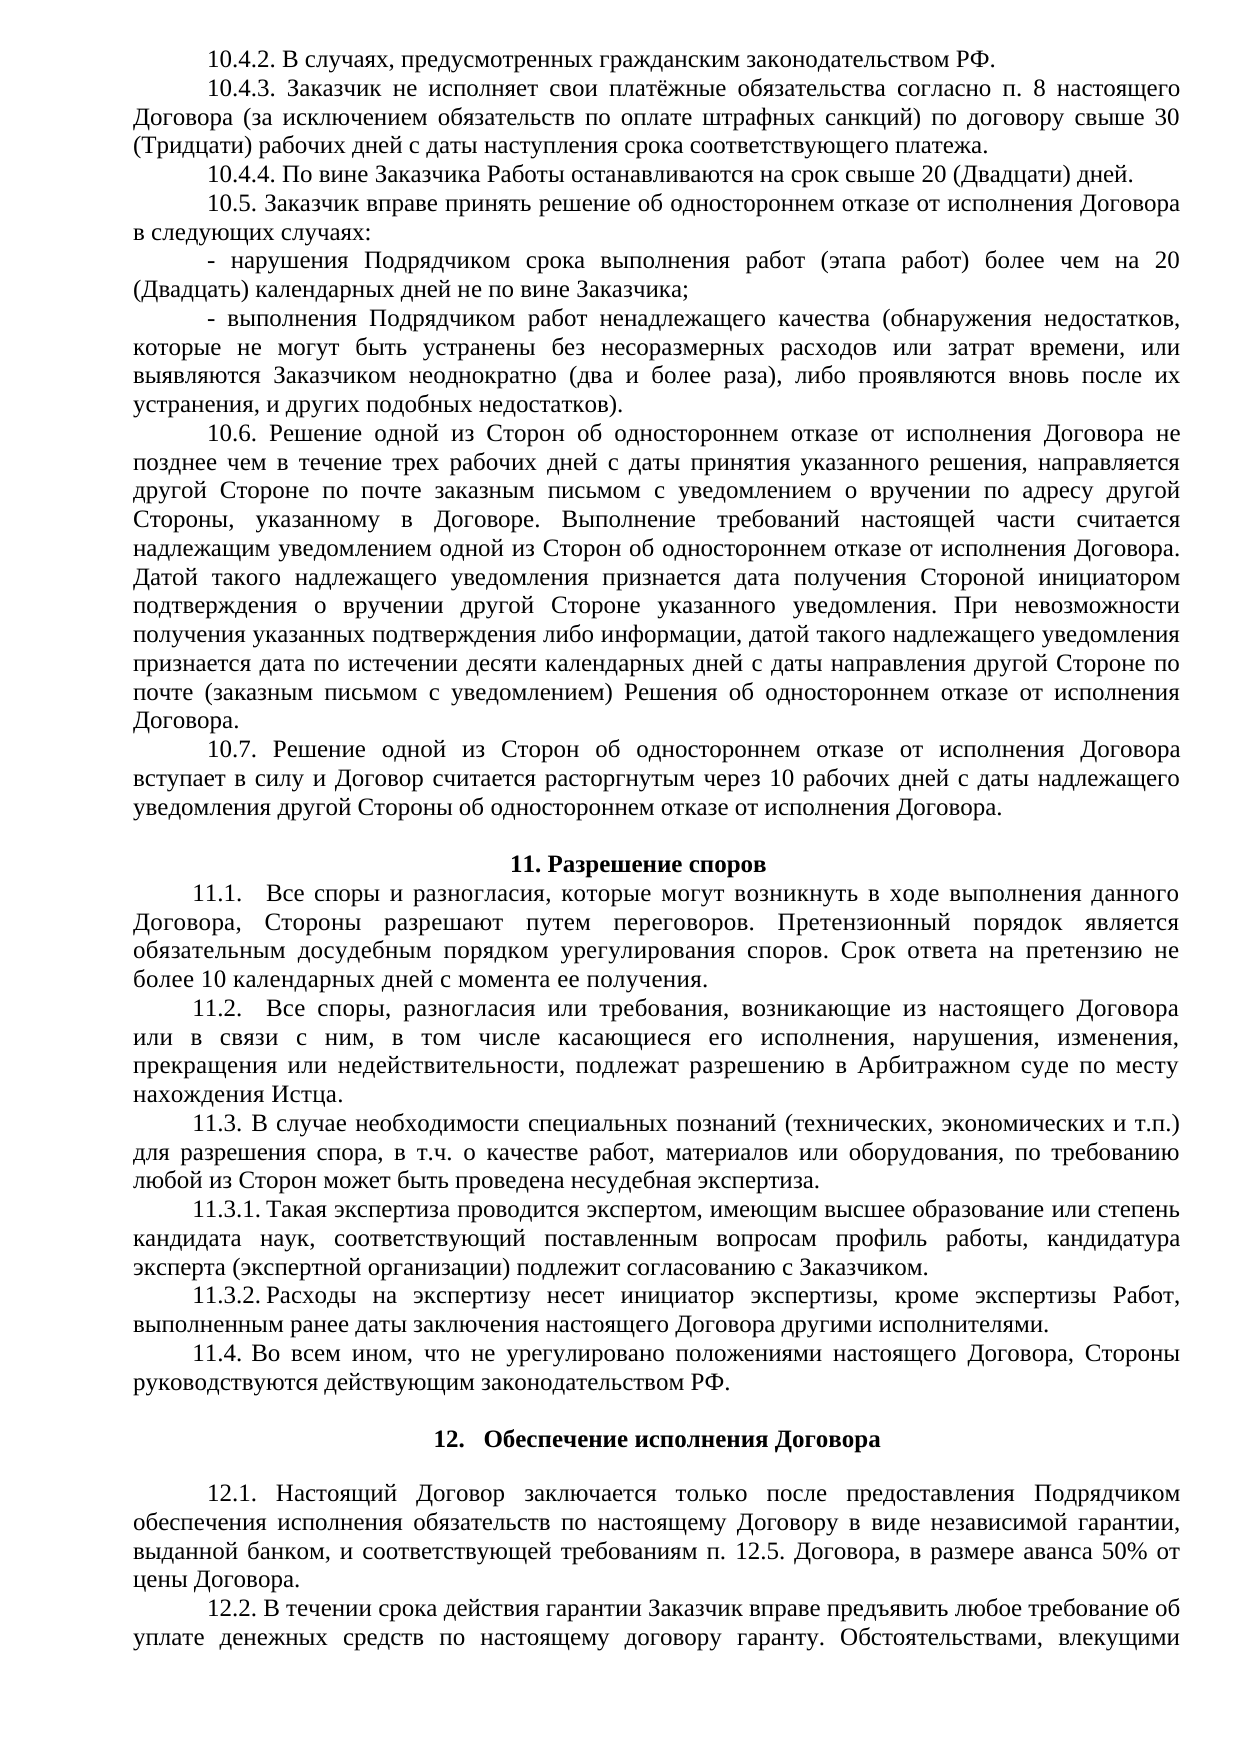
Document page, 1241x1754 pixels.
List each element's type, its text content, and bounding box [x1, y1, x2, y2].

list Все споры и разногласия, которые могут возникнуть в ходе выполнения данного Договора, Стороны разрешают путем переговоров. Претензионный порядок является обязательным досудебным порядком урегулирования споров. Срок ответа на претензию не более 10 календарных дней с момента ее получения. [133, 878, 1181, 993]
text 10.4.3. Заказчик не исполняет свои платёжные обязательства согласно п. 8 настоящего Договора (за исключением обязательств по оплате штрафных санкций) по договору свыше 30 (Тридцати) рабочих дней с даты наступления срока соответствующего платежа. [133, 73, 1181, 159]
list Обеспечение исполнения Договора [133, 1424, 1181, 1453]
text 10.4.4. По вине Заказчика Работы останавливаются на срок свыше 20 (Двадцати) дней. [133, 159, 1181, 188]
list Расходы на экспертизу несет инициатор экспертизы, кроме экспертизы Работ, выполненным ранее даты заключения настоящего Договора другими исполнителями. [133, 1281, 1181, 1338]
text - выполнения Подрядчиком работ ненадлежащего качества (обнаружения недостатков, которые не могут быть устранены без несоразмерных расходов или затрат времени, или выявляются Заказчиком неоднократно (два и более раза), либо проявляются вновь после их устранения, и других подобных недостатков). [133, 303, 1181, 418]
list Разрешение споров [95, 849, 1181, 878]
list Все споры, разногласия или требования, возникающие из настоящего Договора или в связи с ним, в том числе касающиеся его исполнения, нарушения, изменения, прекращения или недействительности, подлежат разрешению в Арбитражном суде по месту нахождения Истца. [133, 993, 1181, 1108]
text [133, 1593, 1181, 1651]
text 10.5. Заказчик вправе принять решение об одностороннем отказе от исполнения Договора в следующих случаях: [133, 188, 1181, 246]
text 10.6. Решение одной из Сторон об одностороннем отказе от исполнения Договора не позднее чем в течение трех рабочих дней с даты принятия указанного решения, направляется другой Стороне по почте заказным письмом с уведомлением о вручении по адресу другой Стороны, указанному в Договоре. Выполнение требований настоящей части считается надлежащим уведомлением одной из Сторон об одностороннем отказе от исполнения Договора. Датой такого надлежащего уведомления признается дата получения Стороной инициатором подтверждения о вручении другой Стороне указанного уведомления. При невозможности получения указанных подтверждения либо информации, датой такого надлежащего уведомления признается дата по истечении десяти календарных дней с даты направления другой Стороне по почте (заказным письмом с уведомлением) Решения об одностороннем отказе от исполнения Договора. [133, 418, 1181, 734]
list Во всем ином, что не урегулировано положениями настоящего Договора, Стороны руководствуются действующим законодательством РФ. [133, 1338, 1181, 1396]
list В случае необходимости специальных познаний (технических, экономических и т.п.) для разрешения спора, в т.ч. о качестве работ, материалов или оборудования, по требованию любой из Сторон может быть проведена несудебная экспертиза. [133, 1108, 1181, 1194]
text 10.4.2. В случаях, предусмотренных гражданским законодательством РФ. [133, 44, 1181, 73]
text 12.1. Настоящий Договор заключается только после предоставления Подрядчиком обеспечения исполнения обязательств по настоящему Договору в виде независимой гарантии, выданной банком, и соответствующей требованиям п. 12.5. Договора, в размере аванса 50% от цены Договора. [133, 1478, 1181, 1593]
text - нарушения Подрядчиком срока выполнения работ (этапа работ) более чем на 20 (Двадцать) календарных дней не по вине Заказчика; [133, 246, 1181, 303]
text 10.7. Решение одной из Сторон об одностороннем отказе от исполнения Договора вступает в силу и Договор считается расторгнутым через 10 рабочих дней с даты надлежащего уведомления другой Стороны об одностороннем отказе от исполнения Договора. [133, 734, 1181, 821]
list Такая экспертиза проводится экспертом, имеющим высшее образование или степень кандидата наук, соответствующий поставленным вопросам профиль работы, кандидатура эксперта (экспертной организации) подлежит согласованию с Заказчиком. [133, 1194, 1181, 1281]
